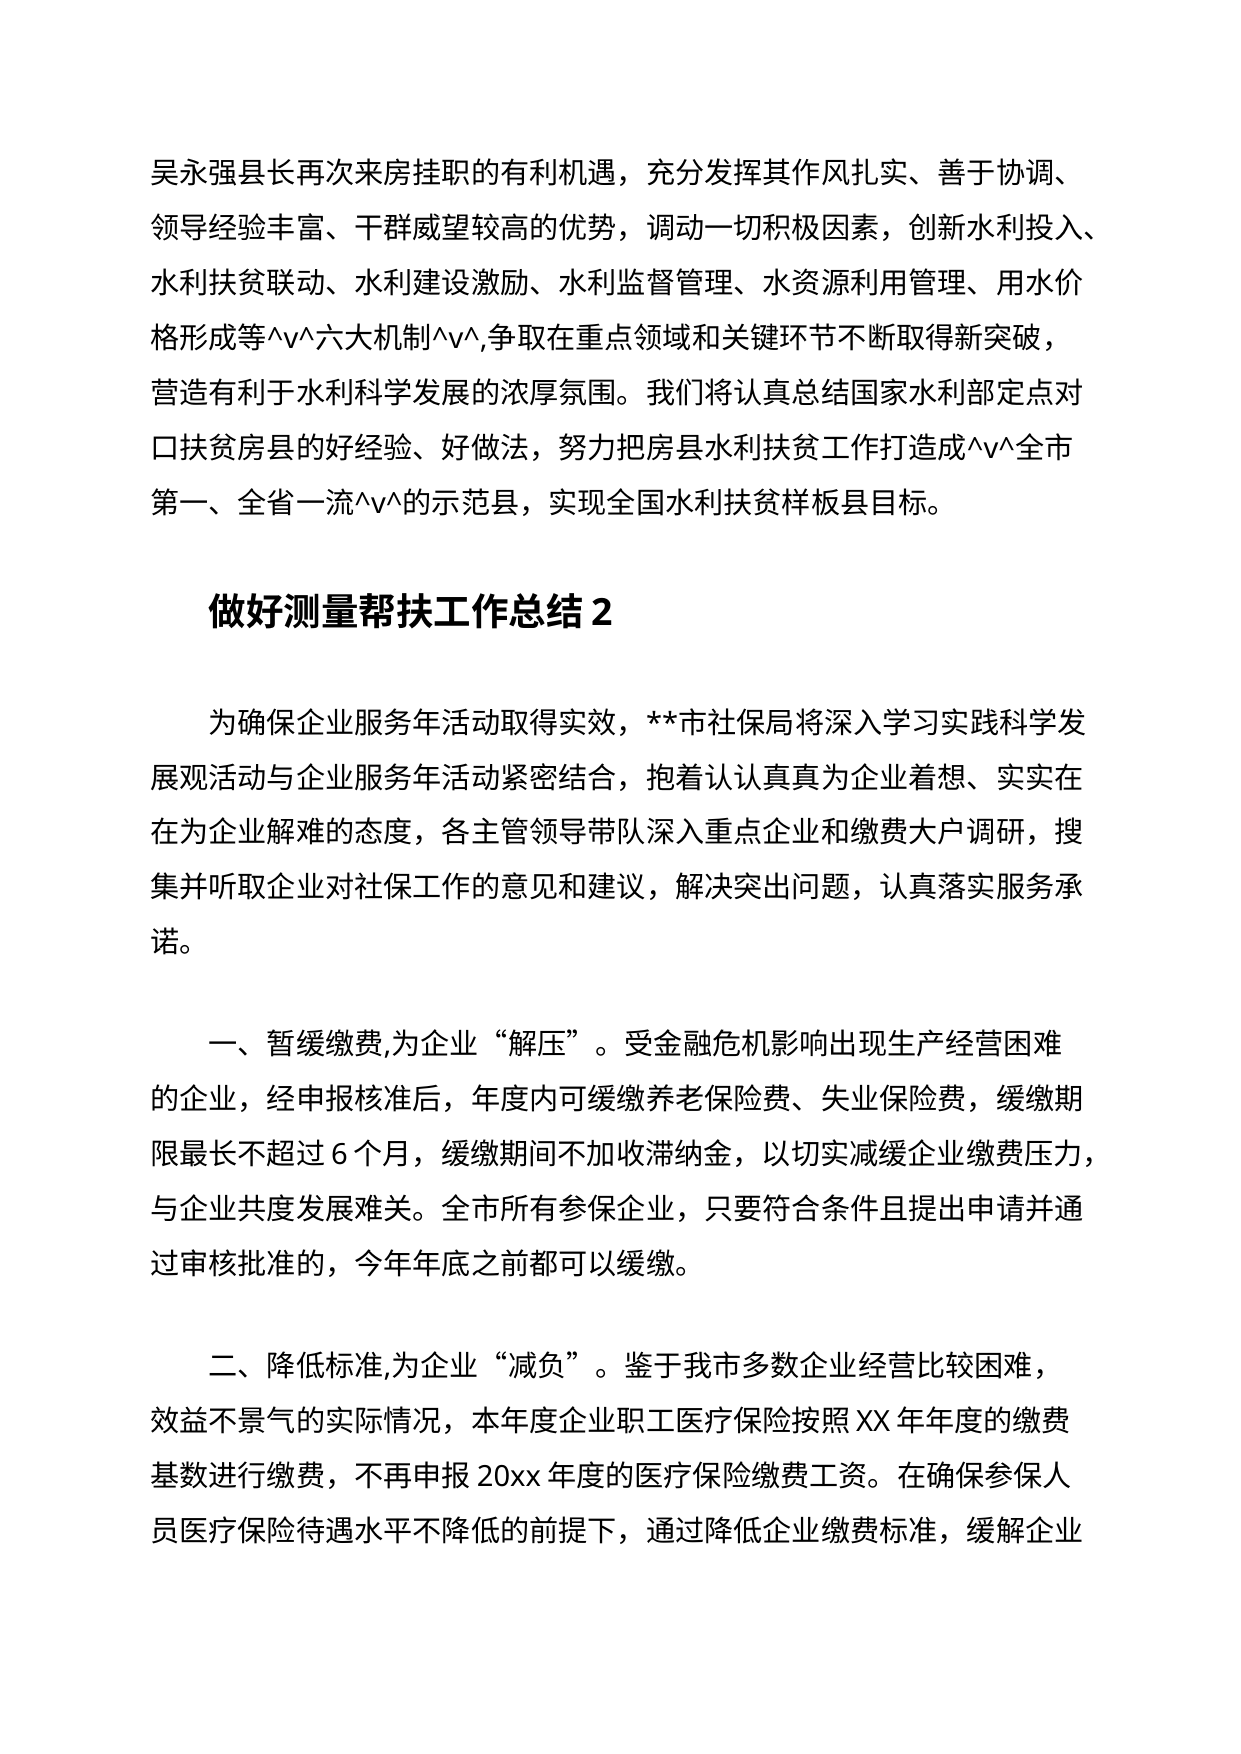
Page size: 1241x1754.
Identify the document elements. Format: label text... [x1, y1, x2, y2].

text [150, 150, 1090, 522]
text 一、暂缓缴费,为企业“解压”。受金融危机影响出现生产经营困难的企业，经申报核准后，年度内可缓缴养老保险费、失业保险费，缓缴期限最长不超过6个月，缓缴期间不加收滞纳金，以切实减缓企业缴费压力，与企业共度发展难关。全市所有参保企业，只要符合条件且提出申请并通过审核批准的，今年年底之前都可以缓缴。 [150, 1021, 1090, 1283]
text 为确保企业服务年活动取得实效，**市社保局将深入学习实践科学发展观活动与企业服务年活动紧密结合，抱着认认真真为企业着想、实实在在为企业解难的态度，各主管领导带队深入重点企业和缴费大户调研，搜集并听取企业对社保工作的意见和建议，解决突出问题，认真落实服务承诺。 [150, 699, 1090, 961]
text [150, 1342, 1090, 1549]
text 做好测量帮扶工作总结2 [150, 582, 1090, 636]
